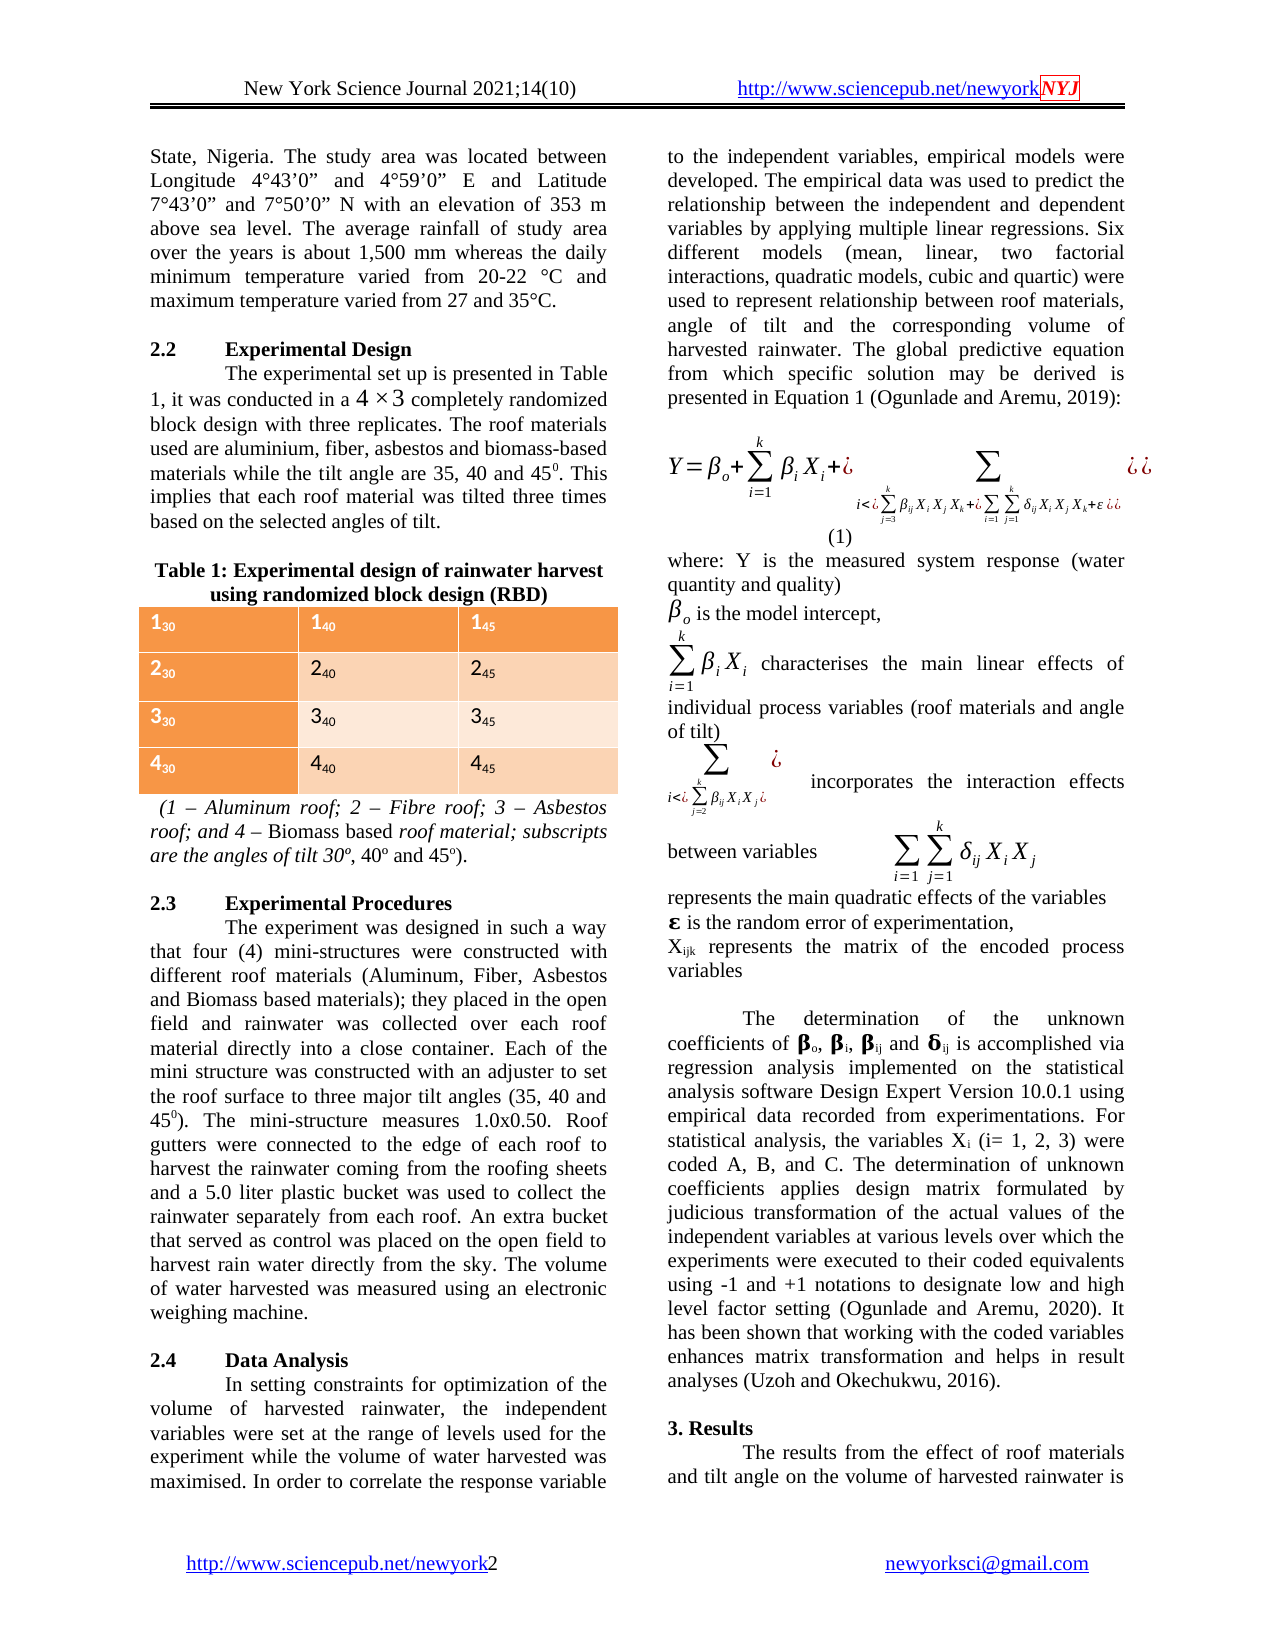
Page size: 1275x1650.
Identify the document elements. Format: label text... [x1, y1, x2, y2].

text (1) [667, 433, 1125, 548]
text The determination of the unknown coefficients of 𝛃o, 𝛃i, 𝛃ij and 𝛅ij is accomplished via regression analysis implemented on the statistical analysis software Design Expert Version 10.0.1 using empirical data recorded from experimentations. For statistical analysis, the variables Xi (i= 1, 2, 3) were coded A, B, and C. The determination of unknown coefficients applies design matrix formulated by judicious transformation of the actual values of the independent variables at various levels over which the experiments were executed to their coded equivalents using -1 and +1 notations to designate low and high level factor setting (Ogunlade and Aremu, 2020). It has been shown that working with the coded variables enhances matrix transformation and helps in result analyses (Uzoh and Okechukwu, 2016). [667, 1006, 1125, 1392]
text (1 – Aluminum roof; 2 – Fibre roof; 3 – Asbestos roof; and 4 – Biomass based roof material; subscripts are the angles of tilt 30º, 40º and 45o). [150, 795, 607, 867]
text 𝛆 is the random error of experimentation, [667, 909, 1125, 934]
text where: Y is the measured system response (water quantity and quality) [667, 548, 1125, 596]
text characterises the main linear effects of individual process variables (roof materials and angle of tilt) [667, 627, 1125, 743]
table_cell 230 [139, 653, 298, 701]
text 2.3 Experimental Procedures [150, 891, 607, 915]
text 2.2 Experimental Design [150, 337, 607, 361]
table_cell 345 [459, 702, 618, 747]
table_header 145 [459, 607, 618, 652]
text incorporates the interaction effects between variables represents the main quadratic effects of the variables [667, 743, 1125, 909]
text In setting constraints for optimization of the volume of harvested rainwater, the independent variables were set at the range of levels used for the experiment while the volume of water harvested was maximised. In order to correlate the response variable to the independent variables, empirical models were developed. The empirical data was used to predict the relationship between the independent and dependent variables by applying multiple linear regressions. Six different models (mean, linear, two factorial interactions, quadratic models, cubic and quartic) were used to represent relationship between roof materials, angle of tilt and the corresponding volume of harvested rainwater. The global predictive equation from which specific solution may be derived is presented in Equation 1 (Ogunlade and Aremu, 2019): [150, 1372, 607, 1493]
table_header 130 [139, 607, 298, 652]
text Xijk represents the matrix of the encoded process variables [667, 934, 1125, 982]
table_cell 330 [139, 702, 298, 747]
table_cell 445 [459, 748, 618, 794]
text is the model intercept, [667, 596, 1125, 627]
table_cell 245 [459, 653, 618, 701]
text 2.4 Data Analysis [150, 1348, 607, 1372]
text Table 1: Experimental design of rainwater harvest using randomized block design (RBD) [150, 558, 607, 606]
text In setting constraints for optimization of the volume of harvested rainwater, the independent variables were set at the range of levels used for the experiment while the volume of water harvested was maximised. In order to correlate the response variable to the independent variables, empirical models were developed. The empirical data was used to predict the relationship between the independent and dependent variables by applying multiple linear regressions. Six different models (mean, linear, two factorial interactions, quadratic models, cubic and quartic) were used to represent relationship between roof materials, angle of tilt and the corresponding volume of harvested rainwater. The global predictive equation from which specific solution may be derived is presented in Equation 1 (Ogunlade and Aremu, 2019): [667, 144, 1125, 409]
table_cell 240 [299, 653, 458, 701]
table_cell 440 [299, 748, 458, 794]
text The experiment was designed in such a way that four (4) mini-structures were constructed with different roof materials (Aluminum, Fiber, Asbestos and Biomass based materials); they placed in the open field and rainwater was collected over each roof material directly into a close container. Each of the mini structure was constructed with an adjuster to set the roof surface to three major tilt angles (35, 40 and 450). The mini-structure measures 1.0x0.50. Roof gutters were connected to the edge of each roof to harvest the rainwater coming from the roofing sheets and a 5.0 liter plastic bucket was used to collect the rainwater separately from each roof. An extra bucket that served as control was placed on the open field to harvest rain water directly from the sky. The volume of water harvested was measured using an electronic weighing machine. [150, 915, 607, 1324]
text 3. Results [667, 1416, 1125, 1440]
table_header 140 [299, 607, 458, 652]
text The experimental set up is presented in Table 1, it was conducted in a completely randomized block design with three replicates. The roof materials used are aluminium, fiber, asbestos and biomass-based materials while the tilt angle are 35, 40 and 450. This implies that each roof material was tilted three times based on the selected angles of tilt. [150, 361, 607, 533]
table_cell 430 [139, 748, 298, 794]
table_cell 340 [299, 702, 458, 747]
